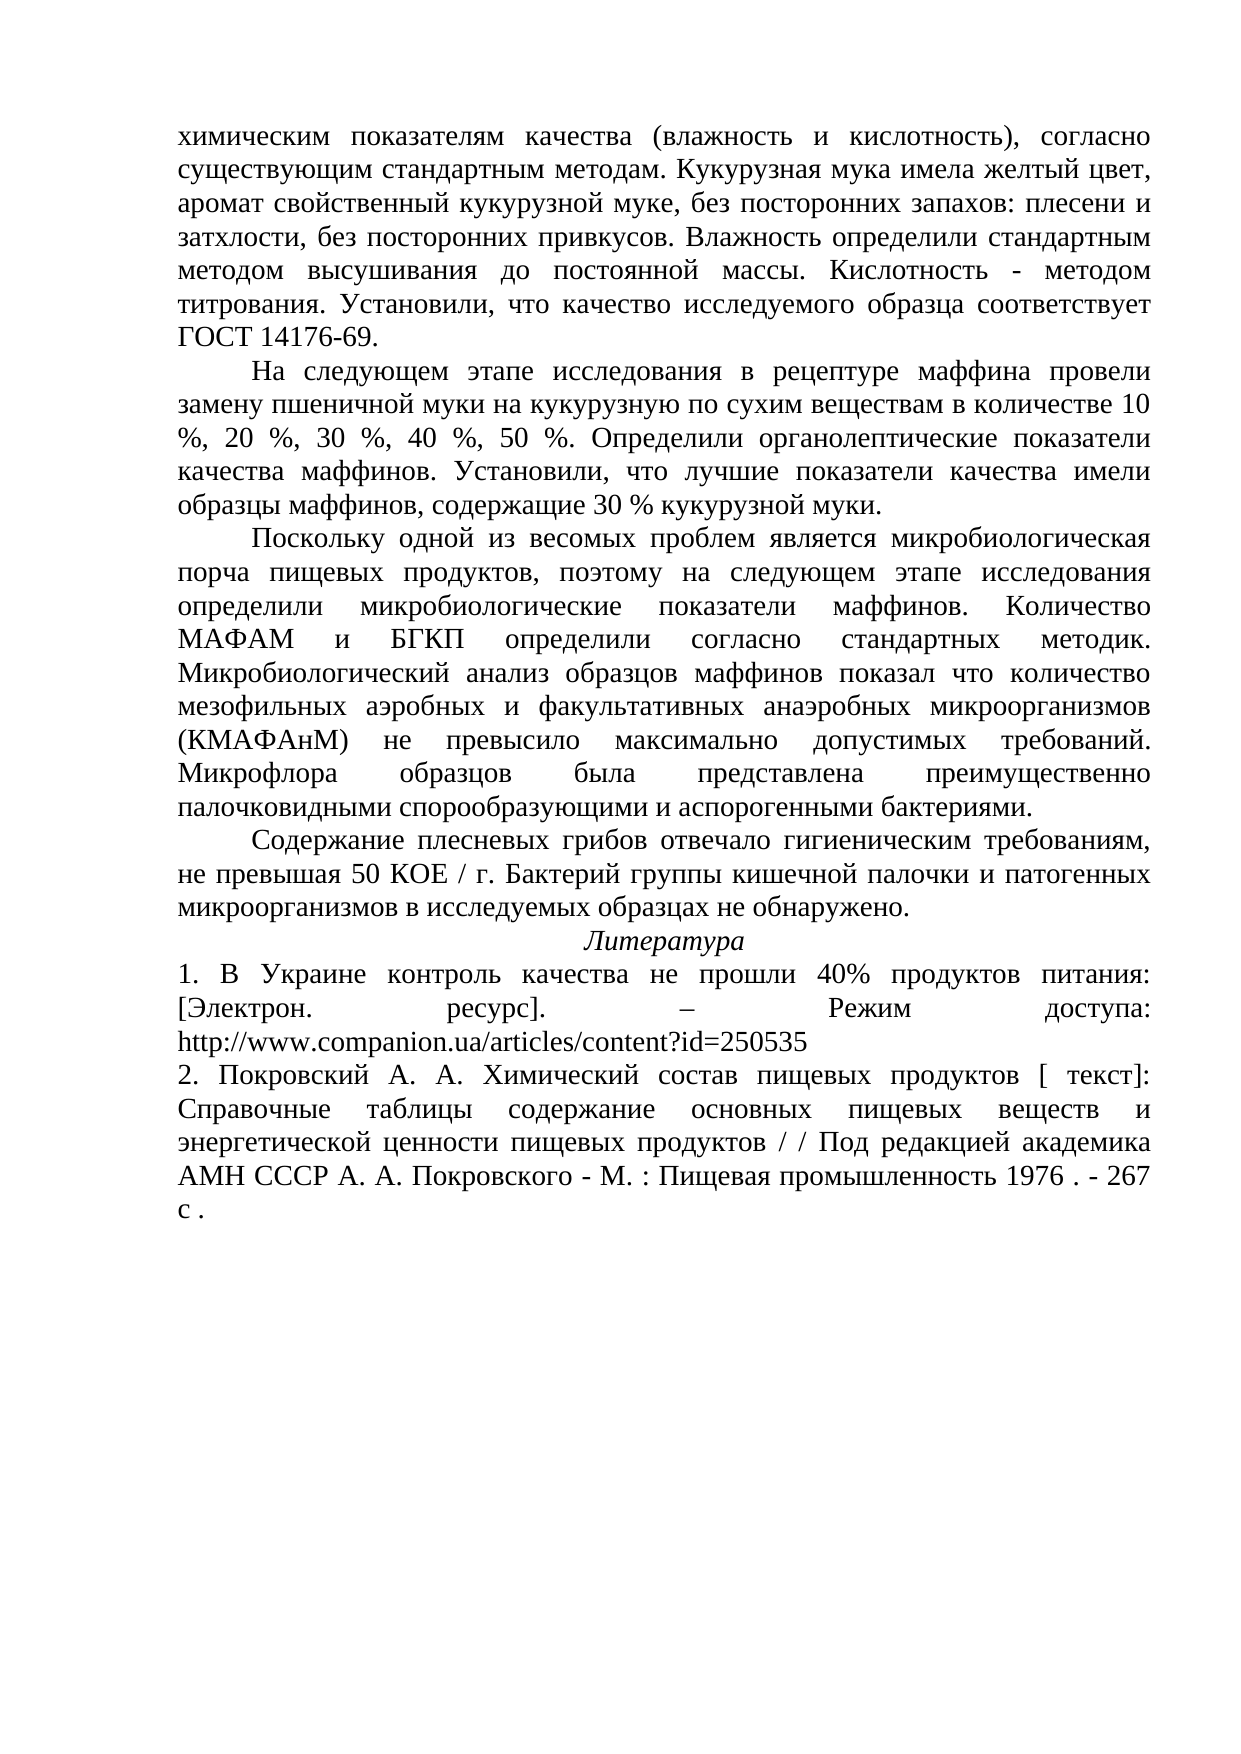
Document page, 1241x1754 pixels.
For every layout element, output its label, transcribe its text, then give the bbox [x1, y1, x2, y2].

text Поскольку одной из весомых проблем является микробиологическая порча пищевых продуктов, поэтому на следующем этапе исследования определили микробиологические показатели маффинов. Количество МАФАМ и БГКП определили согласно стандартных методик. Микробиологический анализ образцов маффинов показал что количество мезофильных аэробных и факультативных анаэробных микроорганизмов (КМАФАнМ) не превысило максимально допустимых требований. Микрофлора образцов была представлена преимущественно палочковидными спорообразующими и аспорогенными бактериями. [177, 521, 1152, 822]
text На следующем этапе исследования в рецептуре маффина провели замену пшеничной муки на кукурузную по сухим веществам в количестве 10 %, 20 %, 30 %, 40 %, 50 %. Определили органолептические показатели качества маффинов. Установили, что лучшие показатели качества имели образцы маффинов, содержащие 30 % кукурузной муки. [177, 353, 1152, 521]
text 2. Покровский А. А. Химический состав пищевых продуктов [ текст]: Справочные таблицы содержание основных пищевых веществ и энергетической ценности пищевых продуктов / / Под редакцией академика АМН СССР А. А. Покровского - М. : Пищевая промышленность 1976 . - 267 с . [177, 1057, 1152, 1225]
text Литература [177, 923, 1152, 957]
text 1. В Украине контроль качества не прошли 40% продуктов питания: [Электрон. ресурс]. – Режим доступа: http://www.companion.ua/articles/content?id=250535 [177, 957, 1152, 1057]
text Содержание плесневых грибов отвечало гигиеническим требованиям, не превышая 50 КОЕ / г. Бактерий группы кишечной палочки и патогенных микроорганизмов в исследуемых образцах не обнаружено. [177, 822, 1152, 923]
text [177, 118, 1152, 353]
